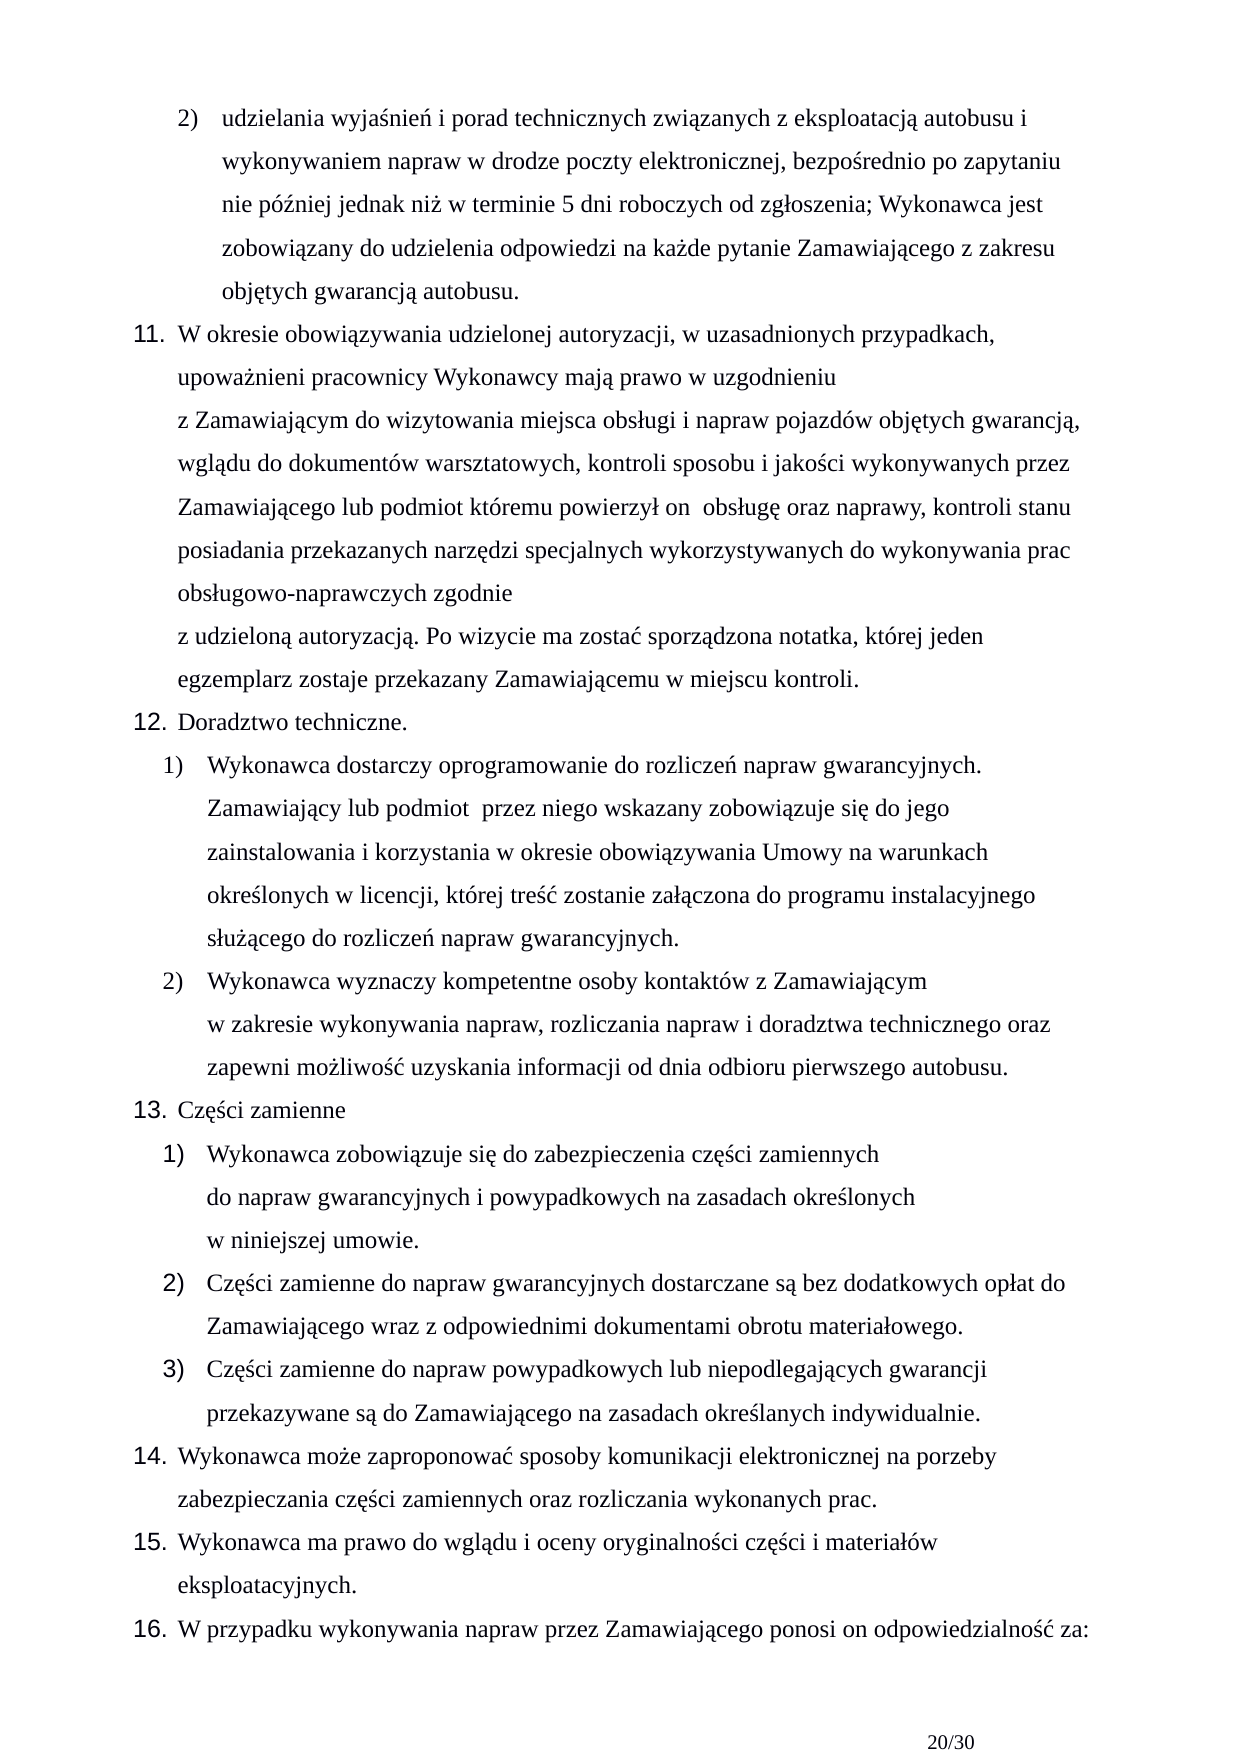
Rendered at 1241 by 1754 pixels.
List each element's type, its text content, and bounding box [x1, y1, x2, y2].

list Wykonawca ma prawo do wglądu i oceny oryginalności części i materiałów eksploatacyjnych. [133, 1527, 1092, 1599]
list Wykonawca może zaproponować sposoby komunikacji elektronicznej na porzeby zabezpieczania części zamiennych oraz rozliczania wykonanych prac. [133, 1441, 1092, 1513]
list Doradztwo techniczne. [133, 707, 1092, 736]
list Wykonawca wyznaczy kompetentne osoby kontaktów z Zamawiającym w zakresie wykonywania napraw, rozliczania napraw i doradztwa technicznego oraz zapewni możliwość uzyskania informacji od dnia odbioru pierwszego autobusu. [162, 966, 1092, 1081]
list Wykonawca zobowiązuje się do zabezpieczenia części zamiennych do napraw gwarancyjnych i powypadkowych na zasadach określonych w niniejszej umowie. [162, 1139, 1092, 1254]
list Wykonawca dostarczy oprogramowanie do rozliczeń napraw gwarancyjnych. Zamawiający lub podmiot przez niego wskazany zobowiązuje się do jego zainstalowania i korzystania w okresie obowiązywania Umowy na warunkach określonych w licencji, której treść zostanie załączona do programu instalacyjnego służącego do rozliczeń napraw gwarancyjnych. [162, 750, 1092, 952]
list Części zamienne [133, 1095, 1092, 1124]
list udzielania wyjaśnień i porad technicznych związanych z eksploatacją autobusu i wykonywaniem napraw w drodze poczty elektronicznej, bezpośrednio po zapytaniu nie później jednak niż w terminie 5 dni roboczych od zgłoszenia; Wykonawca jest zobowiązany do udzielenia odpowiedzi na każde pytanie Zamawiającego z zakresu objętych gwarancją autobusu. [177, 103, 1092, 304]
list W okresie obowiązywania udzielonej autoryzacji, w uzasadnionych przypadkach, upoważnieni pracownicy Wykonawcy mają prawo w uzgodnieniu z Zamawiającym do wizytowania miejsca obsługi i napraw pojazdów objętych gwarancją, wglądu do dokumentów warsztatowych, kontroli sposobu i jakości wykonywanych przez Zamawiającego lub podmiot któremu powierzył on obsługę oraz naprawy, kontroli stanu posiadania przekazanych narzędzi specjalnych wykorzystywanych do wykonywania prac obsługowo-naprawczych zgodnie z udzieloną autoryzacją. Po wizycie ma zostać sporządzona notatka, której jeden egzemplarz zostaje przekazany Zamawiającemu w miejscu kontroli. [133, 319, 1092, 693]
list Części zamienne do napraw powypadkowych lub niepodlegających gwarancji przekazywane są do Zamawiającego na zasadach określanych indywidualnie. [162, 1354, 1092, 1426]
list Części zamienne do napraw gwarancyjnych dostarczane są bez dodatkowych opłat do Zamawiającego wraz z odpowiednimi dokumentami obrotu materiałowego. [162, 1268, 1092, 1340]
list W przypadku wykonywania napraw przez Zamawiającego ponosi on odpowiedzialność za: [133, 1613, 1092, 1642]
